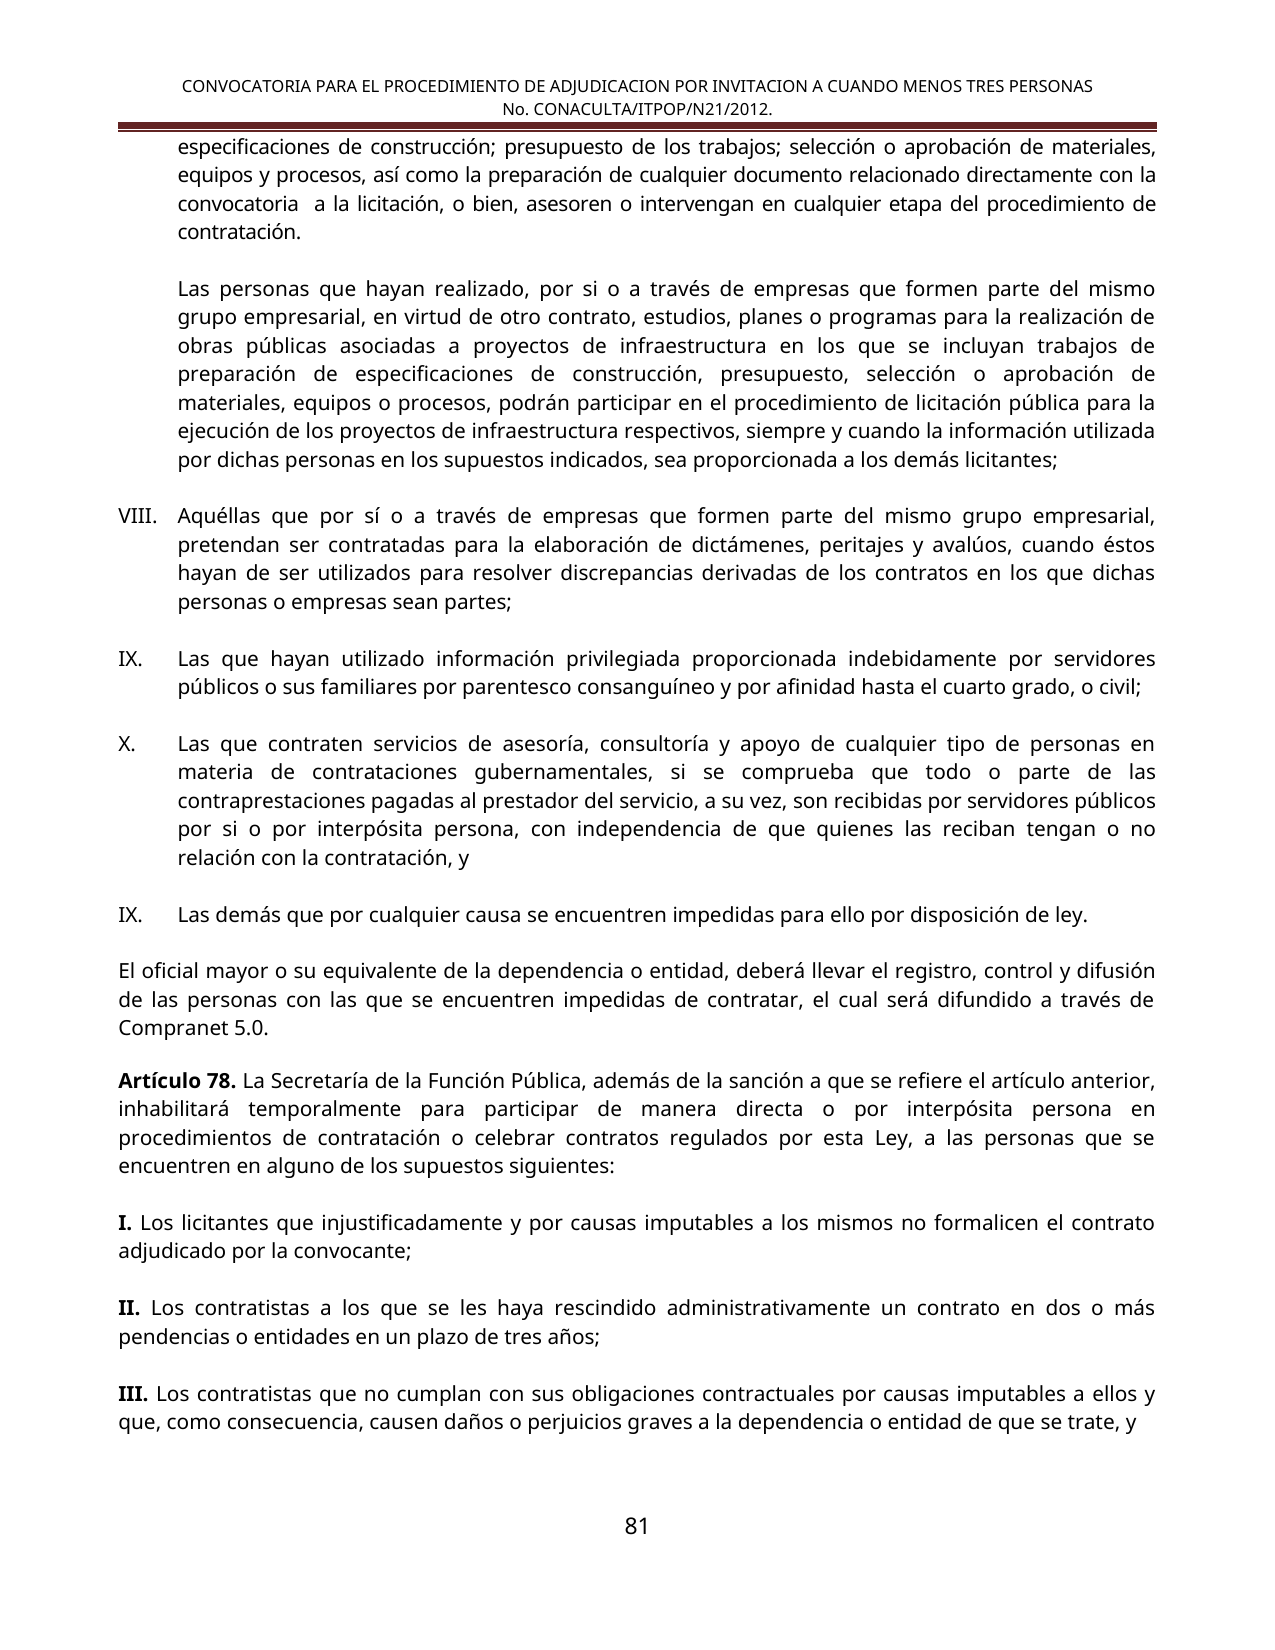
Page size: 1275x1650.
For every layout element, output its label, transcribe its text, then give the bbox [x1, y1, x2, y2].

subtitle El oficial mayor o su equivalente de la dependencia o entidad, deberá llevar el registro, control y difusión de las personas con las que se encuentren impedidas de contratar, el cual será difundido a través de Compranet 5.0. [118, 957, 1157, 1042]
text VIII. Aquéllas que por sí o a través de empresas que formen parte del mismo grupo empresarial, pretendan ser contratadas para la elaboración de dictámenes, peritajes y avalúos, cuando éstos hayan de ser utilizados para resolver discrepancias derivadas de los contratos en los que dichas personas o empresas sean partes; [118, 502, 1157, 615]
text I. Los licitantes que injustificadamente y por causas imputables a los mismos no formalicen el contrato adjudicado por la convocante; [118, 1208, 1157, 1265]
text III. Los contratistas que no cumplan con sus obligaciones contractuales por causas imputables a ellos y que, como consecuencia, causen daños o perjuicios graves a la dependencia o entidad de que se trate, y [118, 1379, 1157, 1436]
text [118, 132, 1157, 246]
text II. Los contratistas a los que se les haya rescindido administrativamente un contrato en dos o más pendencias o entidades en un plazo de tres años; [118, 1293, 1157, 1350]
text Artículo 78. La Secretaría de la Función Pública, además de la sanción a que se refiere el artículo anterior, inhabilitará temporalmente para participar de manera directa o por interpósita persona en procedimientos de contratación o celebrar contratos regulados por esta Ley, a las personas que se encuentren en alguno de los supuestos siguientes: [118, 1066, 1157, 1179]
text IX. Las que hayan utilizado información privilegiada proporcionada indebidamente por servidores públicos o sus familiares por parentesco consanguíneo y por afinidad hasta el cuarto grado, o civil; [118, 644, 1157, 701]
text Las personas que hayan realizado, por si o a través de empresas que formen parte del mismo grupo empresarial, en virtud de otro contrato, estudios, planes o programas para la realización de obras públicas asociadas a proyectos de infraestructura en los que se incluyan trabajos de preparación de especificaciones de construcción, presupuesto, selección o aprobación de materiales, equipos o procesos, podrán participar en el procedimiento de licitación pública para la ejecución de los proyectos de infraestructura respectivos, siempre y cuando la información utilizada por dichas personas en los supuestos indicados, sea proporcionada a los demás licitantes; [118, 274, 1157, 473]
text X. Las que contraten servicios de asesoría, consultoría y apoyo de cualquier tipo de personas en materia de contrataciones gubernamentales, si se comprueba que todo o parte de las contraprestaciones pagadas al prestador del servicio, a su vez, son recibidas por servidores públicos por si o por interpósita persona, con independencia de que quienes las reciban tengan o no relación con la contratación, y [118, 729, 1157, 871]
text IX. Las demás que por cualquier causa se encuentren impedidas para ello por disposición de ley. [118, 900, 1157, 928]
